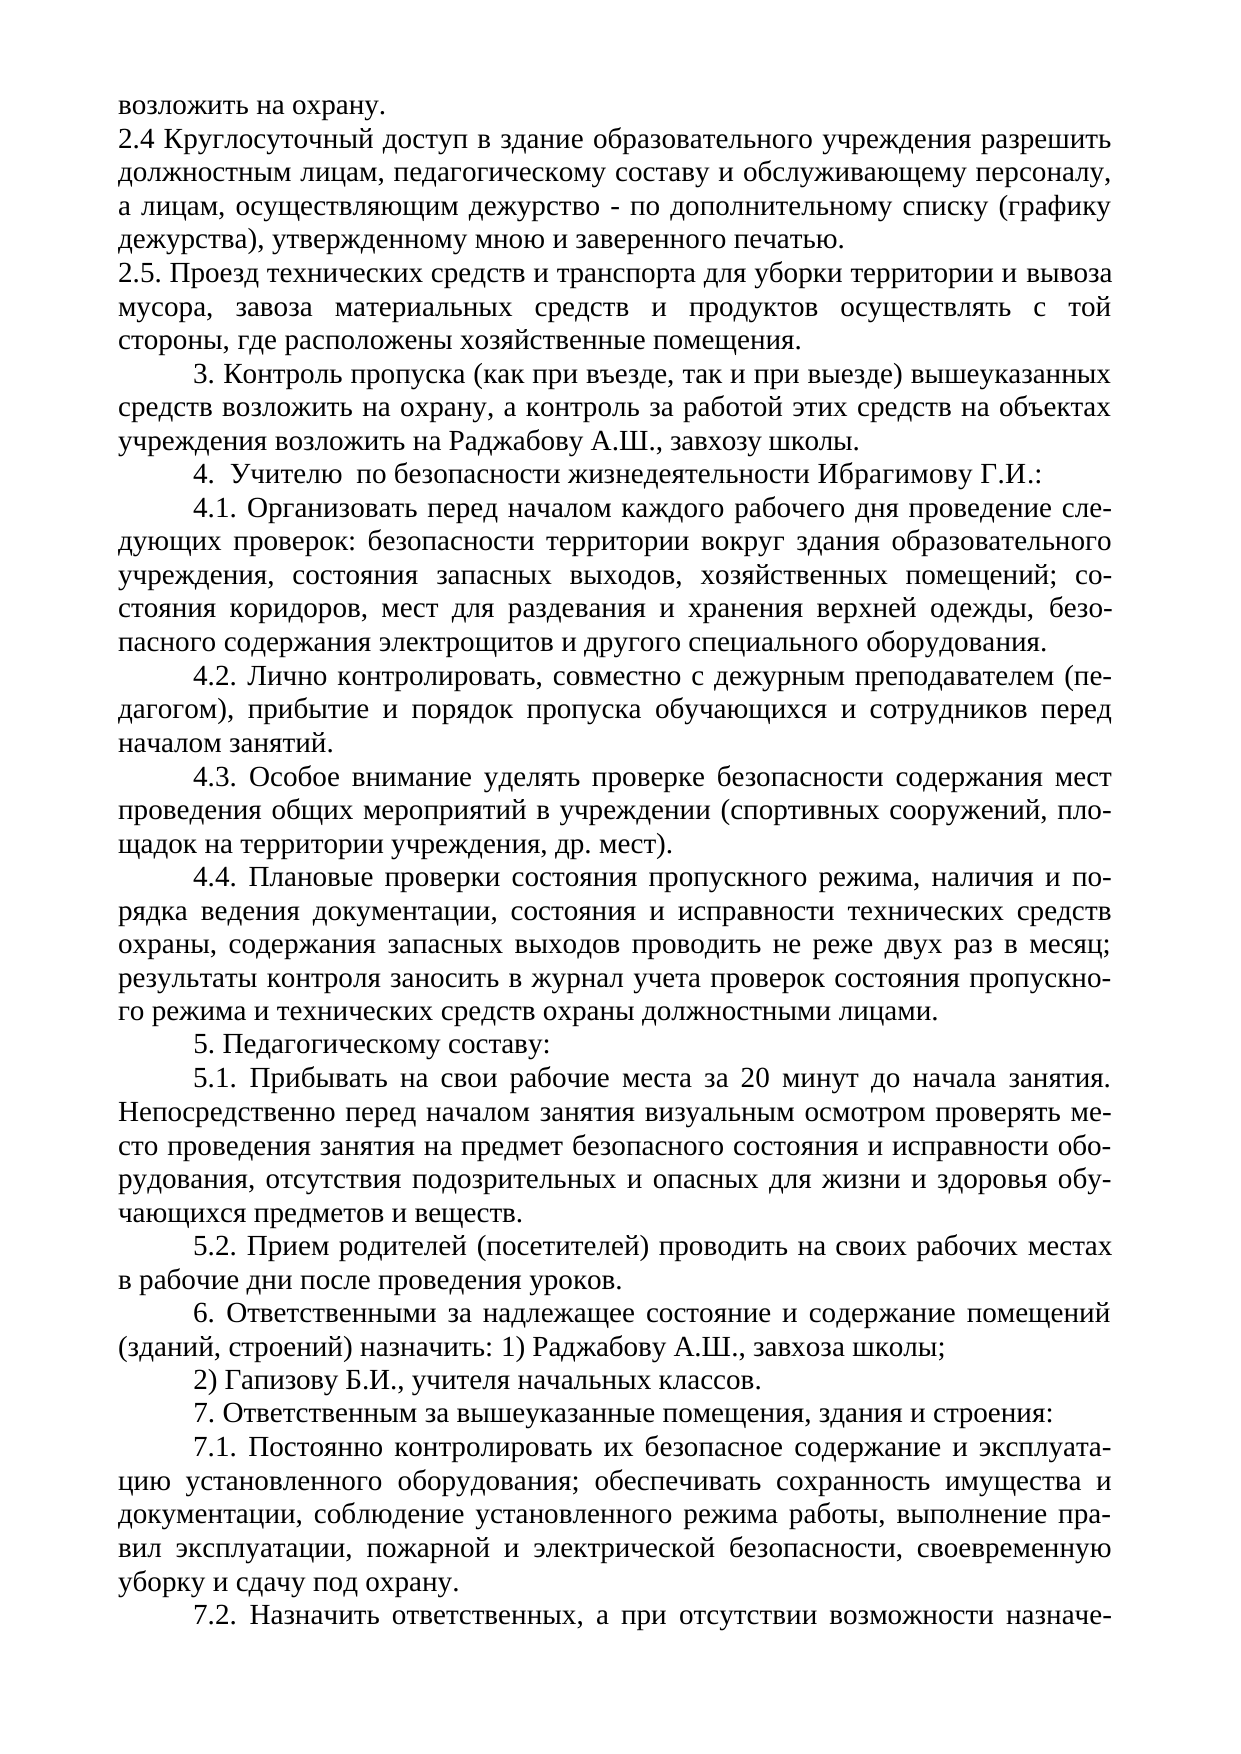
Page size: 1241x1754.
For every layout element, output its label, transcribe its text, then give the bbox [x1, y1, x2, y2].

text 2) Гапизову Б.И., учителя начальных классов. [193, 1362, 1186, 1396]
list Педагогическому составу: [193, 1027, 1186, 1061]
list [118, 87, 1113, 121]
text 2.5. Проезд технических средств и транспорта для уборки территории и вывоза мусора, завоза материальных средств и продуктов осуществлять с той стороны, где расположены хозяйственные помещения. [118, 255, 1112, 356]
list Ответственным за вышеуказанные помещения, здания и строения: [193, 1396, 1186, 1429]
list Организовать перед началом каждого рабочего дня проведение сле- дующих проверок: безопасности территории вокруг здания образовательного учреждения, состояния запасных выходов, хозяйственных помещений; со- стояния коридоров, мест для раздевания и хранения верхней одежды, безо- пасного содержания электрощитов и другого специального оборудования. [118, 490, 1112, 658]
list Особое внимание уделять проверке безопасности содержания мест проведения общих мероприятий в учреждении (спортивных сооружений, пло- щадок на территории учреждения, др. мест). [118, 759, 1112, 859]
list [118, 1597, 1113, 1631]
text 2.4 Круглосуточный доступ в здание образовательного учреждения разрешить должностным лицам, педагогическому составу и обслуживающему персоналу, а лицам, осуществляющим дежурство - по дополнительному списку (графику дежурства), утвержденному мною и заверенного печатью. [118, 121, 1112, 255]
list Постоянно контролировать их безопасное содержание и эксплуата- цию установленного оборудования; обеспечивать сохранность имущества и документации, соблюдение установленного режима работы, выполнение пра- вил эксплуатации, пожарной и электрической безопасности, своевременную уборку и сдачу под охрану. [118, 1429, 1112, 1597]
list Ответственными за надлежащее состояние и содержание помещений (зданий, строений) назначить: 1) Раджабову А.Ш., завхоза школы; [118, 1295, 1112, 1362]
list Учителю по безопасности жизнедеятельности Ибрагимову Г.И.: [193, 457, 1186, 490]
list Прием родителей (посетителей) проводить на своих рабочих местах в рабочие дни после проведения уроков. [118, 1228, 1112, 1295]
list Контроль пропуска (как при въезде, так и при выезде) вышеуказанных средств возложить на охрану, а контроль за работой этих средств на объектах учреждения возложить на Раджабову А.Ш., завхозу школы. [118, 356, 1112, 457]
list Плановые проверки состояния пропускного режима, наличия и по- рядка ведения документации, состояния и исправности технических средств охраны, содержания запасных выходов проводить не реже двух раз в месяц; результаты контроля заносить в журнал учета проверок состояния пропускно- го режима и технических средств охраны должностными лицами. [118, 859, 1112, 1027]
list Лично контролировать, совместно с дежурным преподавателем (пе- дагогом), прибытие и порядок пропуска обучающихся и сотрудников перед началом занятий. [118, 658, 1113, 758]
list Прибывать на свои рабочие места за 20 минут до начала занятия. Непосредственно перед началом занятия визуальным осмотром проверять ме- сто проведения занятия на предмет безопасного состояния и исправности обо- рудования, отсутствия подозрительных и опасных для жизни и здоровья обу- чающихся предметов и веществ. [118, 1061, 1112, 1228]
